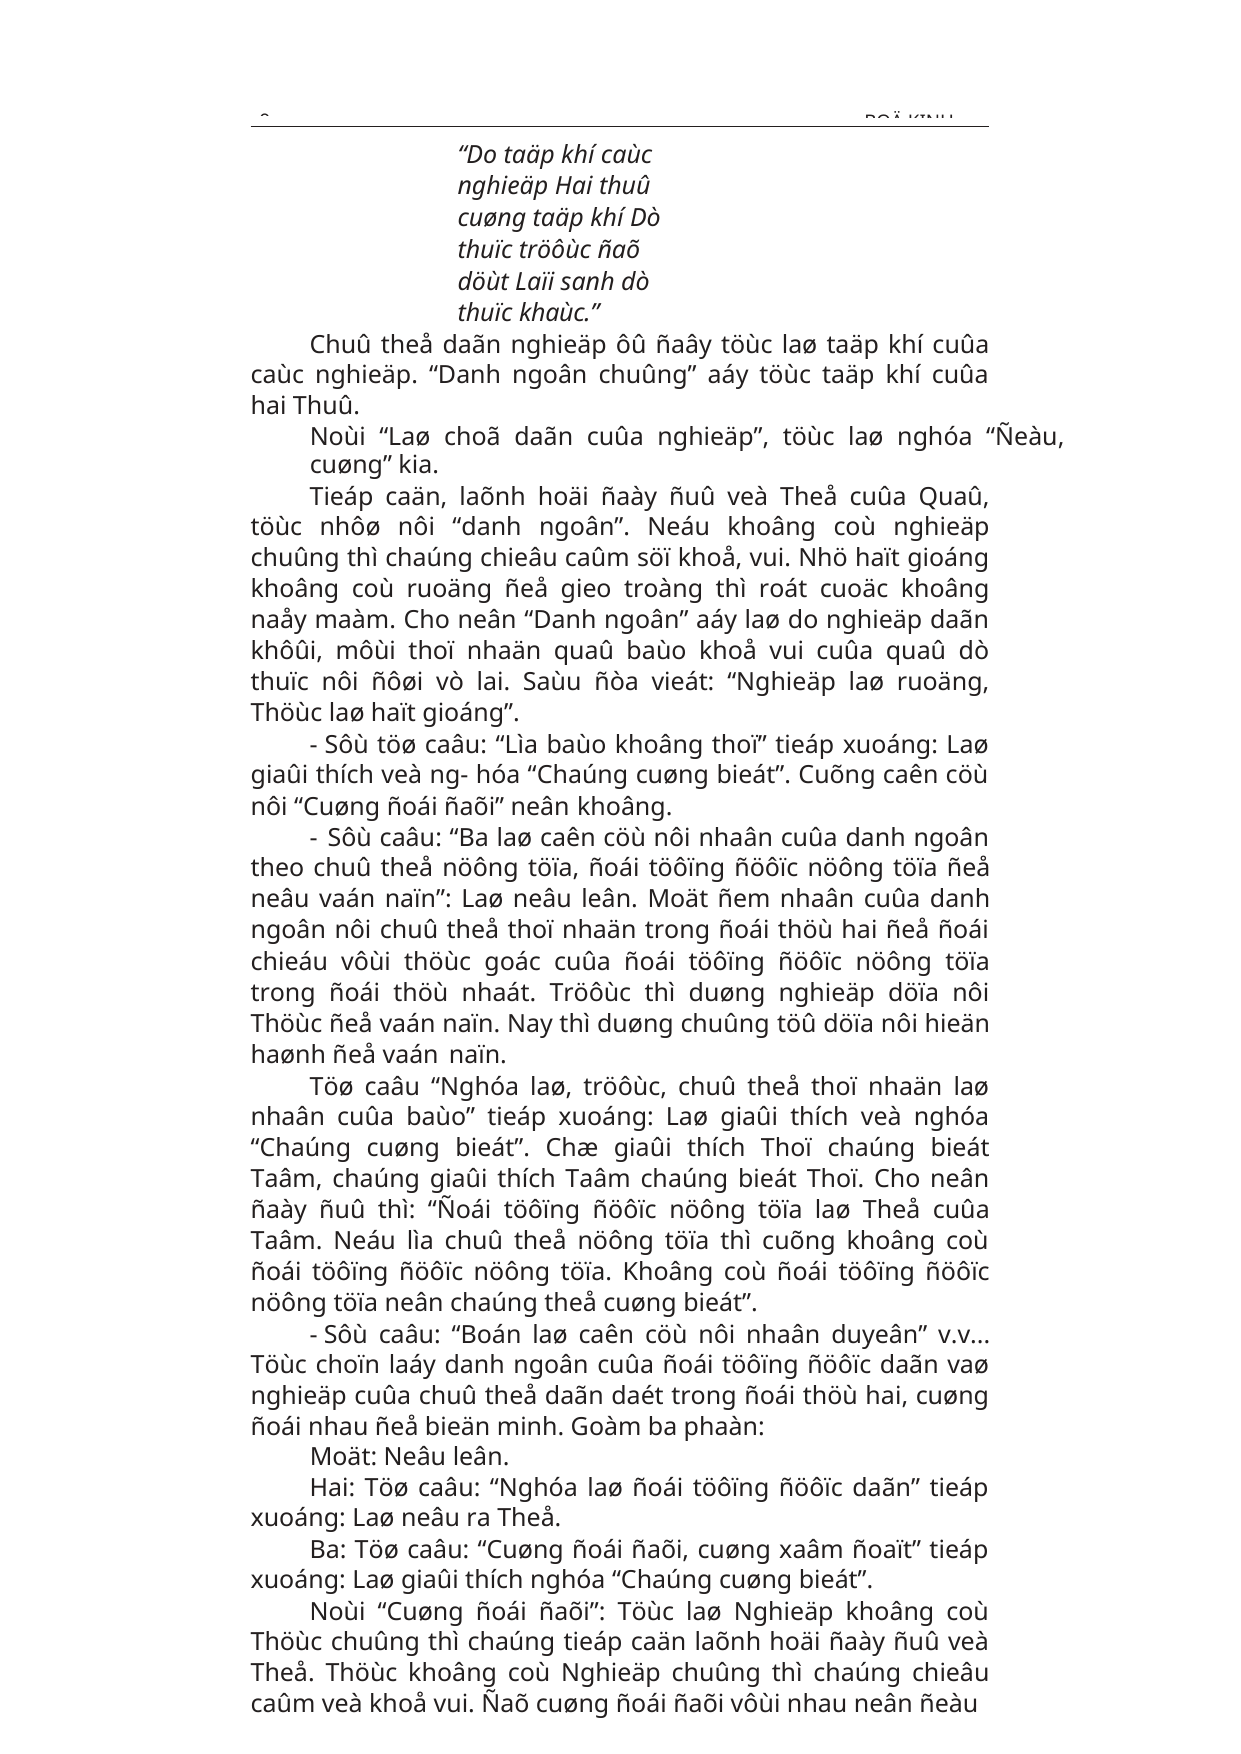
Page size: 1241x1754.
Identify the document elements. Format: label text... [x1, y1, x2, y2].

text Hai: Töø caâu: “Nghóa laø ñoái töôïng ñöôïc daãn” tieáp xuoáng: Laø neâu ra Theå. [250, 1472, 990, 1533]
list Sôù töø caâu: “Lìa baùo khoâng thoï” tieáp xuoáng: Laø giaûi thích veà ng- hóa “Chaúng cuøng bieát”. Cuõng caên cöù nôi “Cuøng ñoái ñaõi” neân khoâng. [250, 729, 990, 822]
text Chuû theå daãn nghieäp ôû ñaây töùc laø taäp khí cuûa caùc nghieäp. “Danh ngoân chuûng” aáy töùc taäp khí cuûa hai Thuû. [250, 329, 990, 422]
list Sôù caâu: “Ba laø caên cöù nôi nhaân cuûa danh ngoân theo chuû theå nöông töïa, ñoái töôïng ñöôïc nöông töïa ñeå neâu vaán naïn”: Laø neâu leân. Moät ñem nhaân cuûa danh ngoân nôi chuû theå thoï nhaän trong ñoái thöù hai ñeå ñoái chieáu vôùi thöùc goác cuûa ñoái töôïng ñöôïc nöông töïa trong ñoái thöù nhaát. Tröôùc thì duøng nghieäp döïa nôi Thöùc ñeå vaán naïn. Nay thì duøng chuûng töû döïa nôi hieän haønh ñeå vaán naïn. [250, 822, 990, 1070]
text Noùi “Laø choã daãn cuûa nghieäp”, töùc laø nghóa “Ñeàu, cuøng” kia. [309, 422, 1065, 480]
text Töø caâu “Nghóa laø, tröôùc, chuû theå thoï nhaän laø nhaân cuûa baùo” tieáp xuoáng: Laø giaûi thích veà nghóa “Chaúng cuøng bieát”. Chæ giaûi thích Thoï chaúng bieát Taâm, chaúng giaûi thích Taâm chaúng bieát Thoï. Cho neân ñaày ñuû thì: “Ñoái töôïng ñöôïc nöông töïa laø Theå cuûa Taâm. Neáu lìa chuû theå nöông töïa thì cuõng khoâng coù ñoái töôïng ñöôïc nöông töïa. Khoâng coù ñoái töôïng ñöôïc nöông töïa neân chaúng theå cuøng bieát”. [250, 1070, 990, 1319]
list Sôù caâu: “Boán laø caên cöù nôi nhaân duyeân” v.v... Töùc choïn laáy danh ngoân cuûa ñoái töôïng ñöôïc daãn vaø nghieäp cuûa chuû theå daãn daét trong ñoái thöù hai, cuøng ñoái nhau ñeå bieän minh. Goàm ba phaàn: [250, 1319, 990, 1443]
text Ba: Töø caâu: “Cuøng ñoái ñaõi, cuøng xaâm ñoaït” tieáp xuoáng: Laø giaûi thích nghóa “Chaúng cuøng bieát”. [250, 1533, 990, 1596]
text Moät: Neâu leân. [309, 1443, 1065, 1471]
text Noùi “Cuøng ñoái ñaõi”: Töùc laø Nghieäp khoâng coù Thöùc chuûng thì chaúng tieáp caän laõnh hoäi ñaày ñuû veà Theå. Thöùc khoâng coù Nghieäp chuûng thì chaúng chieâu caûm veà khoå vui. Ñaõ cuøng ñoái ñaõi vôùi nhau neân ñeàu [250, 1596, 990, 1719]
text Tieáp caän, laõnh hoäi ñaày ñuû veà Theå cuûa Quaû, töùc nhôø nôi “danh ngoân”. Neáu khoâng coù nghieäp chuûng thì chaúng chieâu caûm söï khoå, vui. Nhö haït gioáng khoâng coù ruoäng ñeå gieo troàng thì roát cuoäc khoâng naåy maàm. Cho neân “Danh ngoân” aáy laø do nghieäp daãn khôûi, môùi thoï nhaän quaû baùo khoå vui cuûa quaû dò thuïc nôi ñôøi vò lai. Saùu ñòa vieát: “Nghieäp laø ruoäng, Thöùc laø haït gioáng”. [250, 481, 990, 729]
text “Do taäp khí caùc nghieäp Hai thuû cuøng taäp khí Dò thuïc tröôùc ñaõ döùt Laïi sanh dò thuïc khaùc.” [457, 138, 698, 329]
